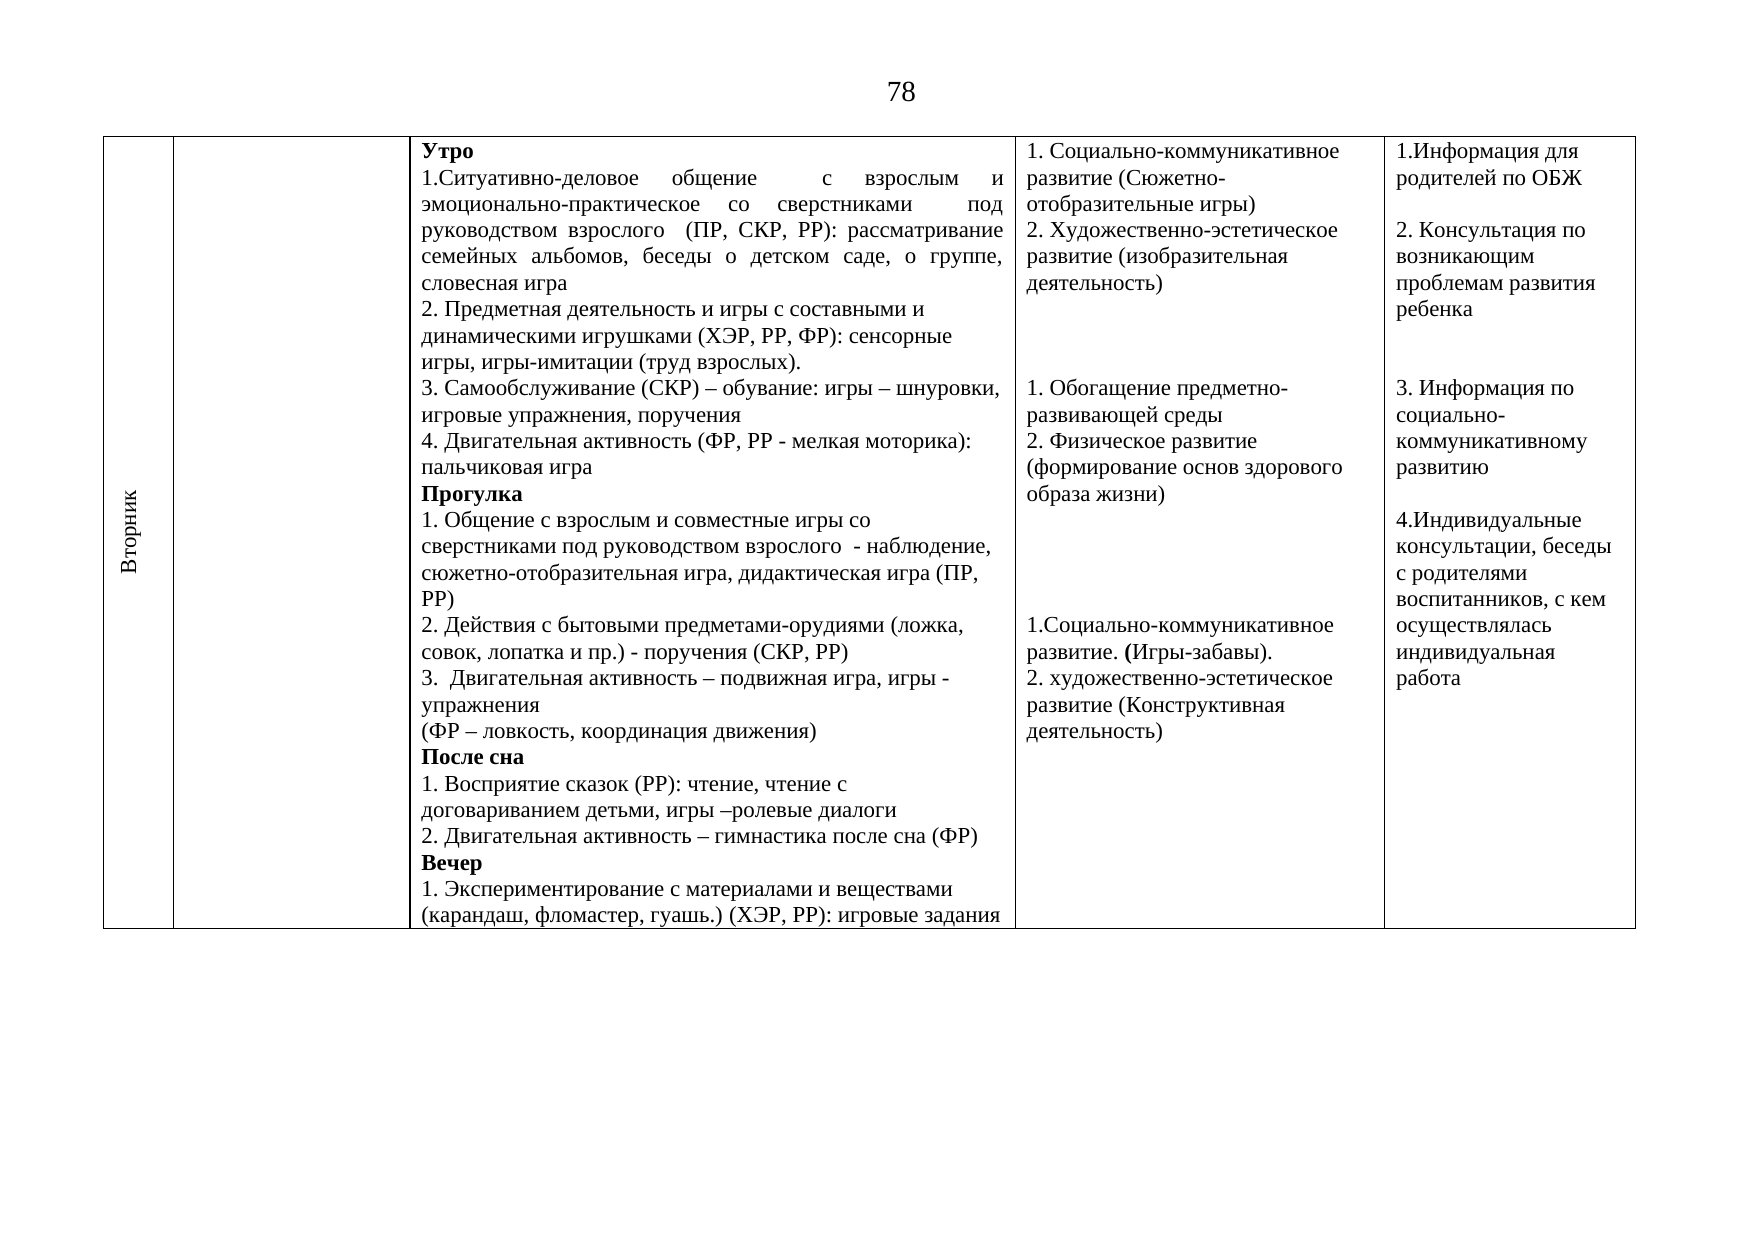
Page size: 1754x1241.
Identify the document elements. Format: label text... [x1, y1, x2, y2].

table_header Утро 1.Ситуативно-деловое общение с взрослым и эмоционально-практическое со сверстниками под руководством взрослого (ПР, СКР, РР): рассматривание семейных альбомов, беседы о детском саде, о группе, словесная игра 2. Предметная деятельность и игры с составными и динамическими игрушками (ХЭР, РР, ФР): сенсорные игры, игры-имитации (труд взрослых). 3. Самообслуживание (СКР) – обувание: игры – шнуровки, игровые упражнения, поручения 4. Двигательная активность (ФР, РР - мелкая моторика): пальчиковая игра Прогулка 1. Общение с взрослым и совместные игры со сверстниками под руководством взрослого - наблюдение, сюжетно-отобразительная игра, дидактическая игра (ПР, РР) 2. Действия с бытовыми предметами-орудиями (ложка, совок, лопатка и пр.) - поручения (СКР, РР) 3. Двигательная активность – подвижная игра, игры - упражнения (ФР – ловкость, координация движения) После сна 1. Восприятие сказок (РР): чтение, чтение с договариванием детьми, игры –ролевые диалоги 2. Двигательная активность – гимнастика после сна (ФР) Вечер 1. Экспериментирование с материалами и веществами (карандаш, фломастер, гуашь.) (ХЭР, РР): игровые задания [411, 137, 1015, 928]
table_header Вторник [104, 137, 173, 928]
subtitle 78 [114, 74, 1688, 107]
table_header 1. Социально-коммуникативное развитие (Сюжетно- отобразительные игры) 2. Художественно-эстетическое развитие (изобразительная деятельность) 1. Обогащение предметно-развивающей среды 2. Физическое развитие (формирование основ здорового образа жизни) 1.Социально-коммуникативное развитие. (Игры-забавы). 2. художественно-эстетическое развитие (Конструктивная деятельность) [1016, 137, 1384, 928]
table_header [174, 137, 409, 928]
table_header 1.Информация для родителей по ОБЖ 2. Консультация по возникающим проблемам развития ребенка 3. Информация по социально-коммуникативному развитию 4.Индивидуальные консультации, беседы с родителями воспитанников, с кем осуществлялась индивидуальная работа [1385, 137, 1635, 928]
